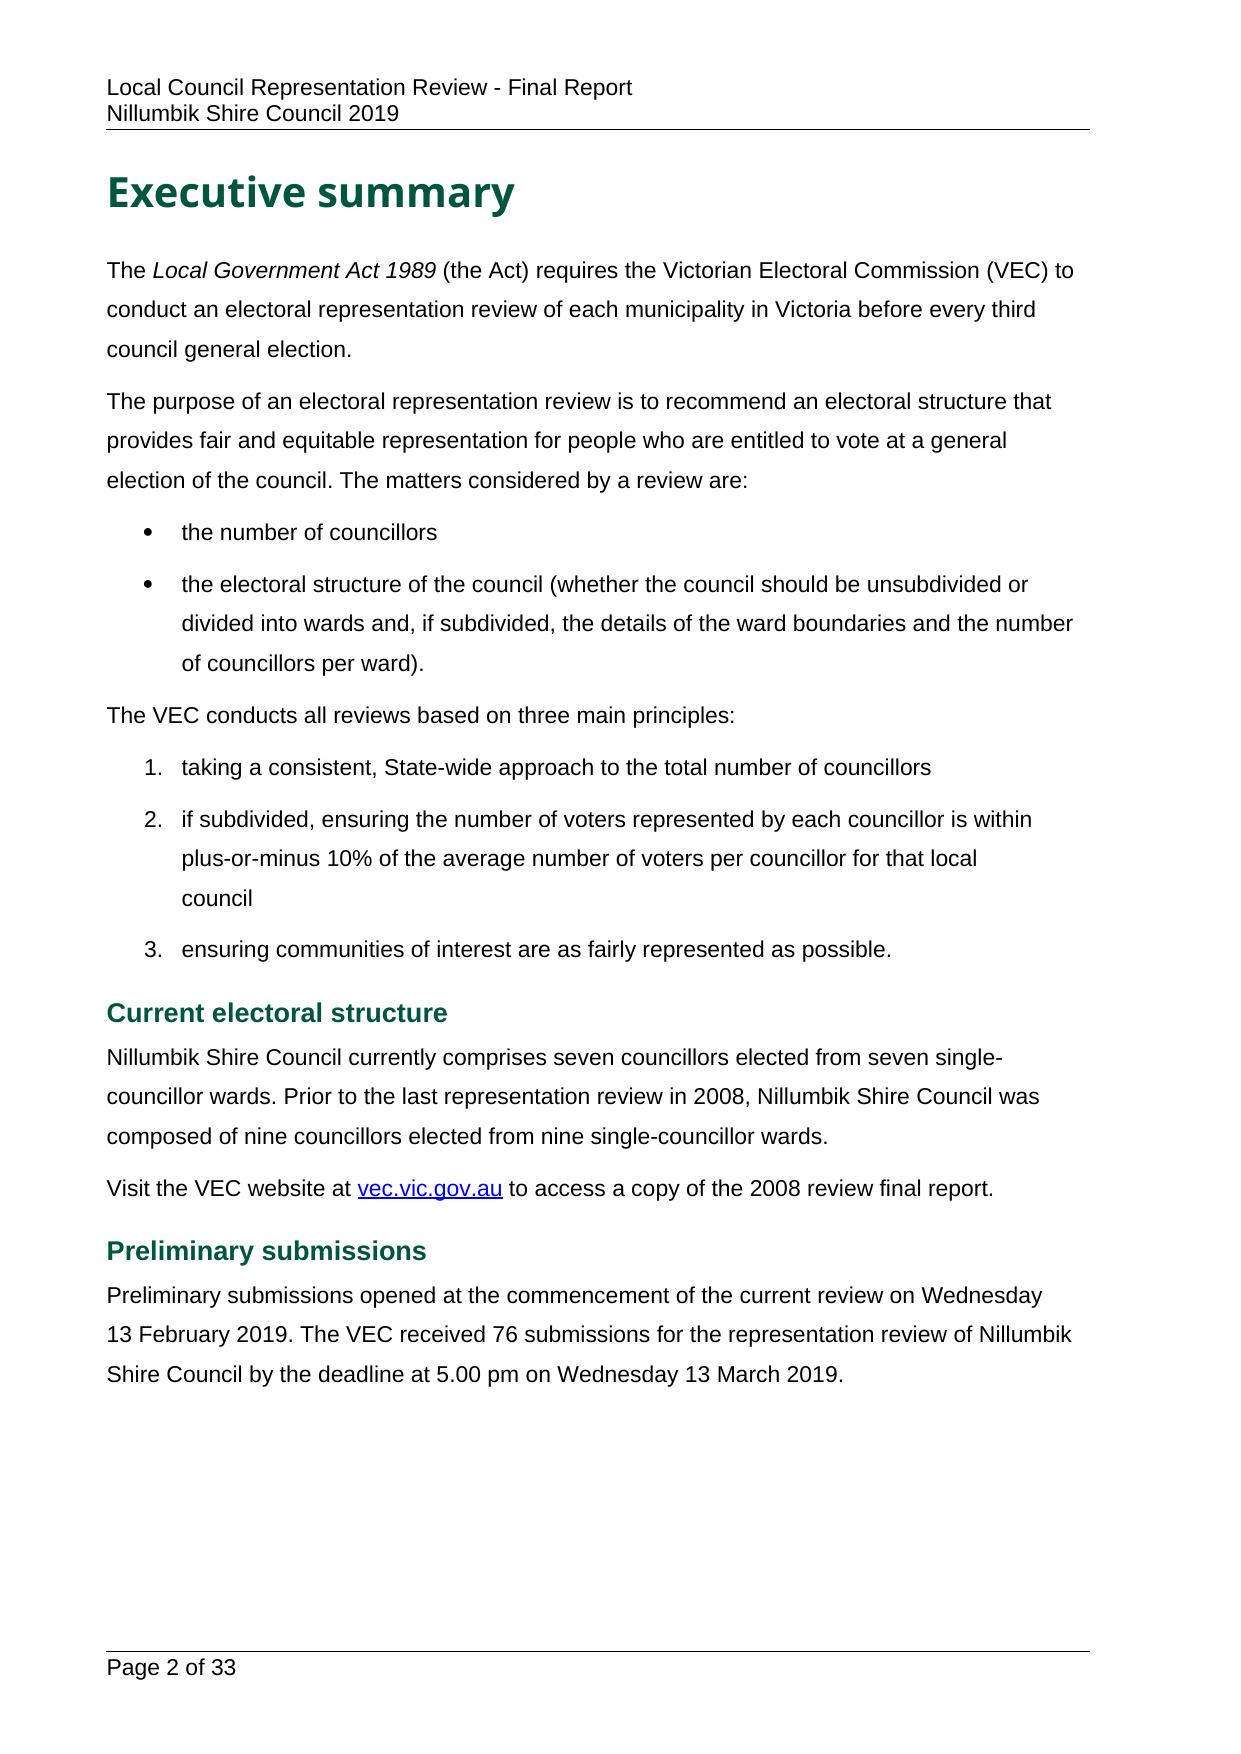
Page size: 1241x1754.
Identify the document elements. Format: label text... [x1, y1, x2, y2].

text Visit the VEC website at vec.vic.gov.au to access a copy of the 2008 review final report. [106, 1174, 1090, 1201]
list the number of councillors [144, 519, 1090, 545]
text The purpose of an electoral representation review is to recommend an electoral structure that provides fair and equitable representation for people who are entitled to vote at a general election of the council. The matters considered by a review are: [106, 388, 1090, 493]
text Preliminary submissions opened at the commencement of the current review on Wednesday 13 February 2019. The VEC received 76 submissions for the representation review of Nillumbik Shire Council by the deadline at 5.00 pm on Wednesday 13 March 2019. [106, 1282, 1090, 1387]
list if subdivided, ensuring the number of voters represented by each councillor is within plus-or-minus 10% of the average number of voters per councillor for that local council [144, 806, 1090, 911]
subtitle Executive summary [106, 162, 1090, 219]
text The Local Government Act 1989 (the Act) requires the Victorian Electoral Commission (VEC) to conduct an electoral representation review of each municipality in Victoria before every third council general election. [106, 257, 1090, 362]
text Nillumbik Shire Council currently comprises seven councillors elected from seven single-councillor wards. Prior to the last representation review in 2008, Nillumbik Shire Council was composed of nine councillors elected from nine single-councillor wards. [106, 1044, 1090, 1149]
list taking a consistent, State-wide approach to the total number of councillors [144, 753, 1090, 780]
text The VEC conducts all reviews based on three main principles: [106, 702, 1090, 728]
list the electoral structure of the council (whether the council should be unsubdivided or divided into wards and, if subdivided, the details of the ward boundaries and the number of councillors per ward). [144, 571, 1090, 676]
subtitle Preliminary submissions [106, 1235, 1090, 1266]
list ensuring communities of interest are as fairly represented as possible. [144, 936, 1090, 963]
subtitle Current electoral structure [106, 997, 1090, 1028]
